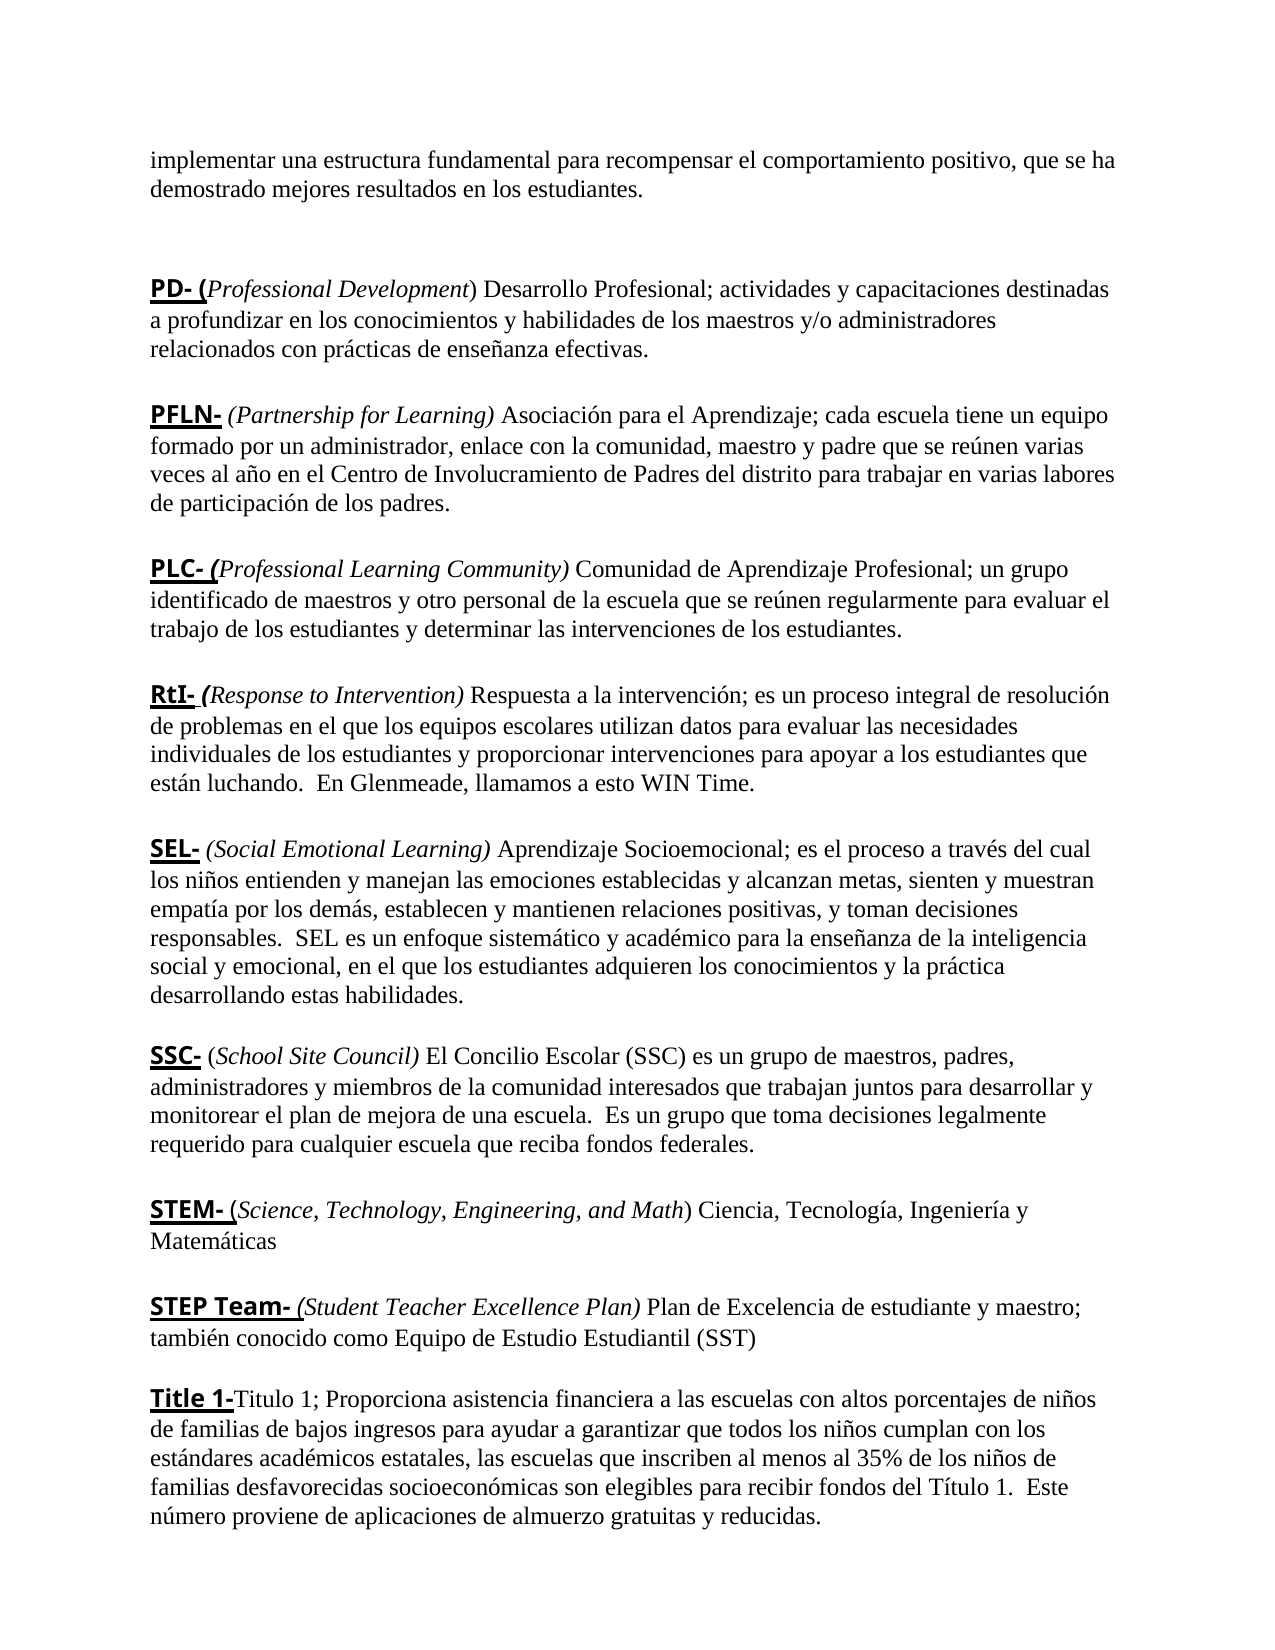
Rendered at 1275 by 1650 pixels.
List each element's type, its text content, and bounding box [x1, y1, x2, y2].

text PLC- (Professional Learning Community) Comunidad de Aprendizaje Profesional; un grupo identificado de maestros y otro personal de la escuela que se reúnen regularmente para evaluar el trabajo de los estudiantes y determinar las intervenciones de los estudiantes. [150, 551, 1119, 643]
text Title 1-Titulo 1; Proporciona asistencia financiera a las escuelas con altos porcentajes de niños de familias de bajos ingresos para ayudar a garantizar que todos los niños cumplan con los estándares académicos estatales, las escuelas que inscriben al menos al 35% de los niños de familias desfavorecidas socioeconómicas son elegibles para recibir fondos del Título 1. Este número proviene de aplicaciones de almuerzo gratuitas y reducidas. [150, 1381, 1119, 1529]
text SEL- (Social Emotional Learning) Aprendizaje Socioemocional; es el proceso a través del cual los niños entienden y manejan las emociones establecidas y alcanzan metas, sienten y muestran empatía por los demás, establecen y mantienen relaciones positivas, y toman decisiones responsables. SEL es un enfoque sistemático y académico para la enseñanza de la inteligencia social y emocional, en el que los estudiantes adquieren los conocimientos y la práctica desarrollando estas habilidades. [150, 831, 1119, 1009]
text STEM- (Science, Technology, Engineering, and Math) Ciencia, Tecnología, Ingeniería y Matemáticas [150, 1192, 1119, 1255]
text PD- (Professional Development) Desarrollo Profesional; actividades y capacitaciones destinadas a profundizar en los conocimientos y habilidades de los maestros y/o administradores relacionados con prácticas de enseñanza efectivas. [150, 271, 1119, 363]
text RtI- (Response to Intervention) Respuesta a la intervención; es un proceso integral de resolución de problemas en el que los equipos escolares utilizan datos para evaluar las necesidades individuales de los estudiantes y proporcionar intervenciones para apoyar a los estudiantes que están luchando. En Glenmeade, llamamos a esto WIN Time. [150, 677, 1119, 797]
text STEP Team- (Student Teacher Excellence Plan) Plan de Excelencia de estudiante y maestro; también conocido como Equipo de Estudio Estudiantil (SST) [150, 1289, 1119, 1352]
text SSC- (School Site Council) El Concilio Escolar (SSC) es un grupo de maestros, padres, administradores y miembros de la comunidad interesados que trabajan juntos para desarrollar y monitorear el plan de mejora de una escuela. Es un grupo que toma decisiones legalmente requerido para cualquier escuela que reciba fondos federales. [150, 1038, 1119, 1158]
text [150, 146, 1119, 203]
text PFLN- (Partnership for Learning) Asociación para el Aprendizaje; cada escuela tiene un equipo formado por un administrador, enlace con la comunidad, maestro y padre que se reúnen varias veces al año en el Centro de Involucramiento de Padres del distrito para trabajar en varias labores de participación de los padres. [150, 397, 1119, 517]
